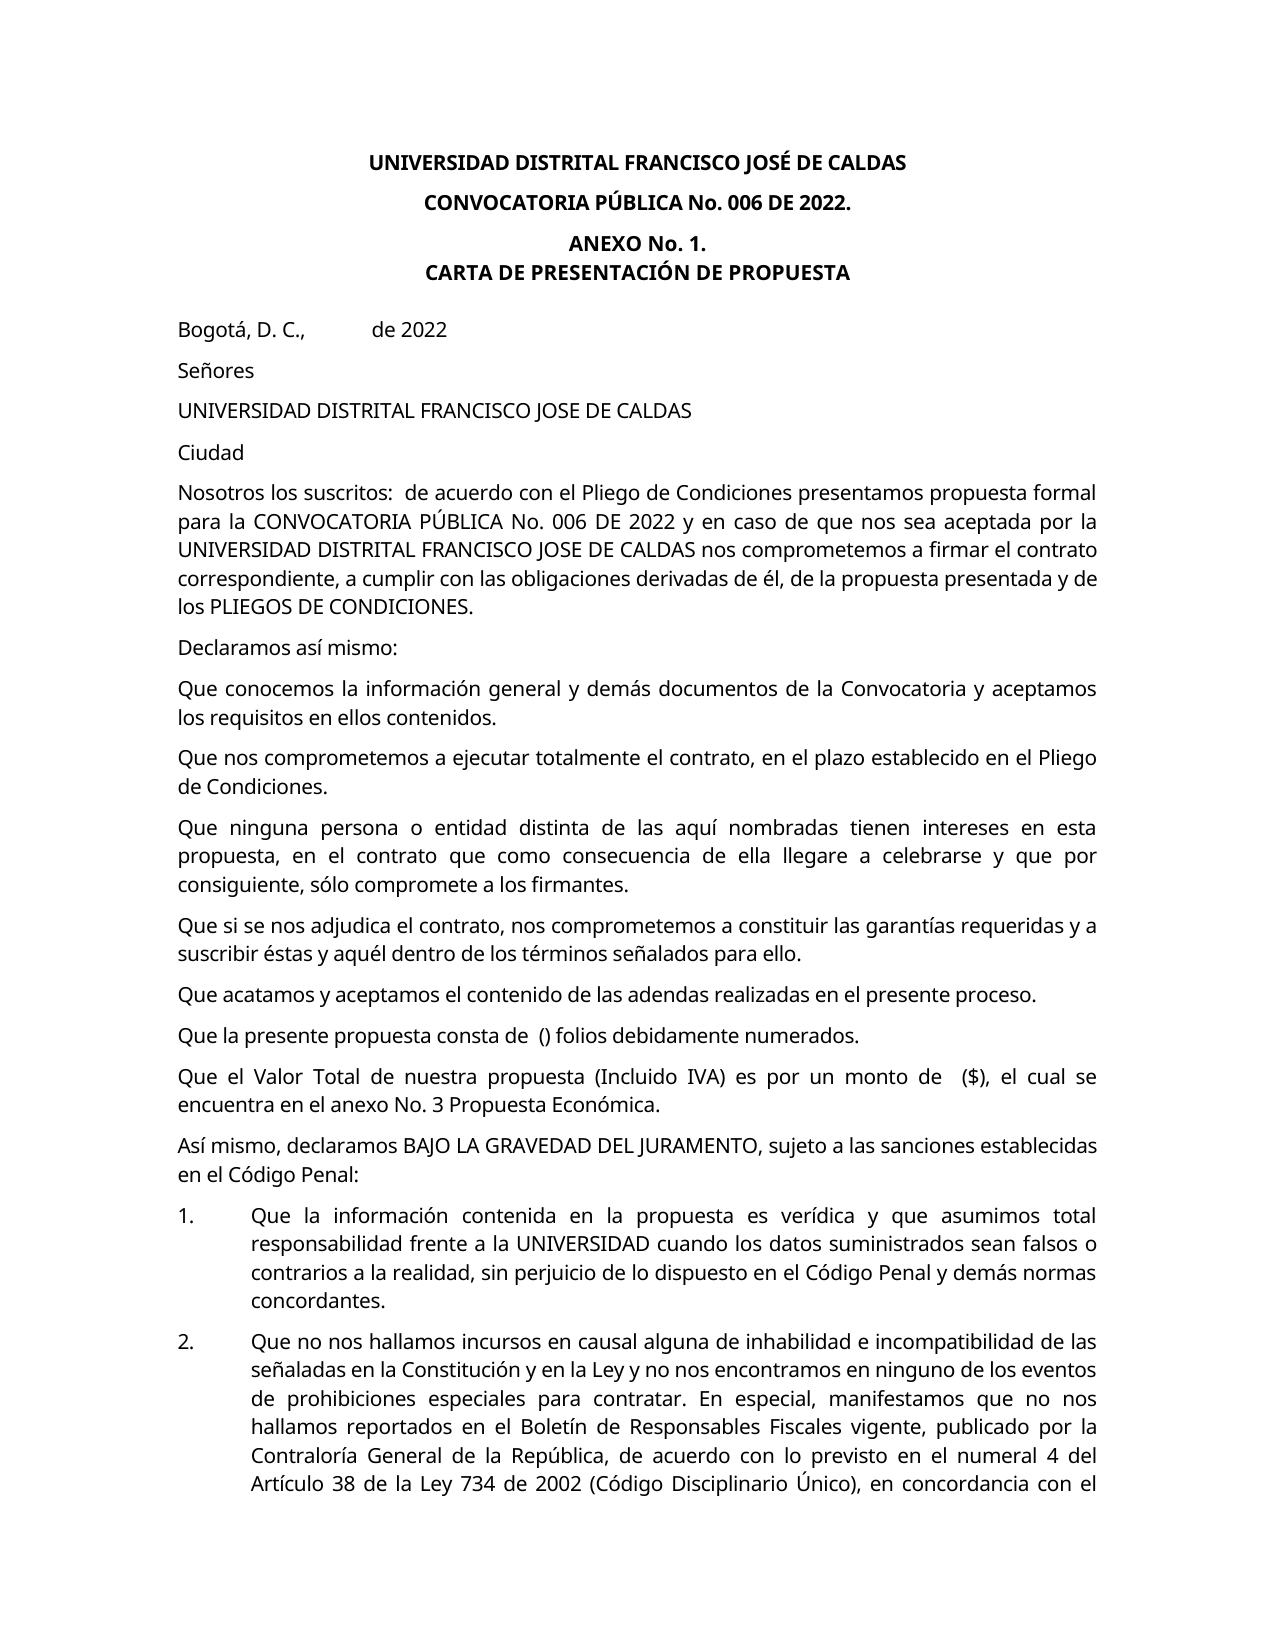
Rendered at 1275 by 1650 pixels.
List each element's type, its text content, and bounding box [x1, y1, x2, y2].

text CONVOCATORIA PÚBLICA No. 006 DE 2022. [177, 188, 1098, 217]
text UNIVERSIDAD DISTRITAL FRANCISCO JOSÉ DE CALDAS [177, 148, 1098, 176]
text Declaramos así mismo: [177, 633, 1098, 662]
text Que el Valor Total de nuestra propuesta (Incluido IVA) es por un monto de ($), el cual se encuentra en el anexo No. 3 Propuesta Económica. [177, 1062, 1098, 1119]
text Que acatamos y aceptamos el contenido de las adendas realizadas en el presente proceso. [177, 980, 1098, 1008]
text Que si se nos adjudica el contrato, nos comprometemos a constituir las garantías requeridas y a suscribir éstas y aquél dentro de los términos señalados para ello. [177, 911, 1098, 968]
text 1. Que la información contenida en la propuesta es verídica y que asumimos total responsabilidad frente a la UNIVERSIDAD cuando los datos suministrados sean falsos o contrarios a la realidad, sin perjuicio de lo dispuesto en el Código Penal y demás normas concordantes. [177, 1201, 1098, 1314]
text Que ninguna persona o entidad distinta de las aquí nombradas tienen intereses en esta propuesta, en el contrato que como consecuencia de ella llegare a celebrarse y que por consiguiente, sólo compromete a los firmantes. [177, 813, 1098, 898]
text Bogotá, D. C., de 2022 [177, 315, 1098, 343]
text Que conocemos la información general y demás documentos de la Convocatoria y aceptamos los requisitos en ellos contenidos. [177, 674, 1098, 731]
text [177, 1327, 1098, 1498]
text Nosotros los suscritos: de acuerdo con el Pliego de Condiciones presentamos propuesta formal para la CONVOCATORIA PÚBLICA No. 006 DE 2022 y en caso de que nos sea aceptada por la UNIVERSIDAD DISTRITAL FRANCISCO JOSE DE CALDAS nos comprometemos a firmar el contrato correspondiente, a cumplir con las obligaciones derivadas de él, de la propuesta presentada y de los PLIEGOS DE CONDICIONES. [177, 478, 1098, 621]
text Ciudad [177, 438, 1098, 466]
subtitle ANEXO No. 1. [177, 229, 1098, 258]
text Que la presente propuesta consta de () folios debidamente numerados. [177, 1021, 1098, 1049]
text Así mismo, declaramos BAJO LA GRAVEDAD DEL JURAMENTO, sujeto a las sanciones establecidas en el Código Penal: [177, 1131, 1098, 1188]
text Señores [177, 356, 1098, 384]
text Que nos comprometemos a ejecutar totalmente el contrato, en el plazo establecido en el Pliego de Condiciones. [177, 743, 1098, 800]
subtitle CARTA DE PRESENTACIÓN DE PROPUESTA [177, 258, 1098, 286]
text UNIVERSIDAD DISTRITAL FRANCISCO JOSE DE CALDAS [177, 397, 1098, 425]
